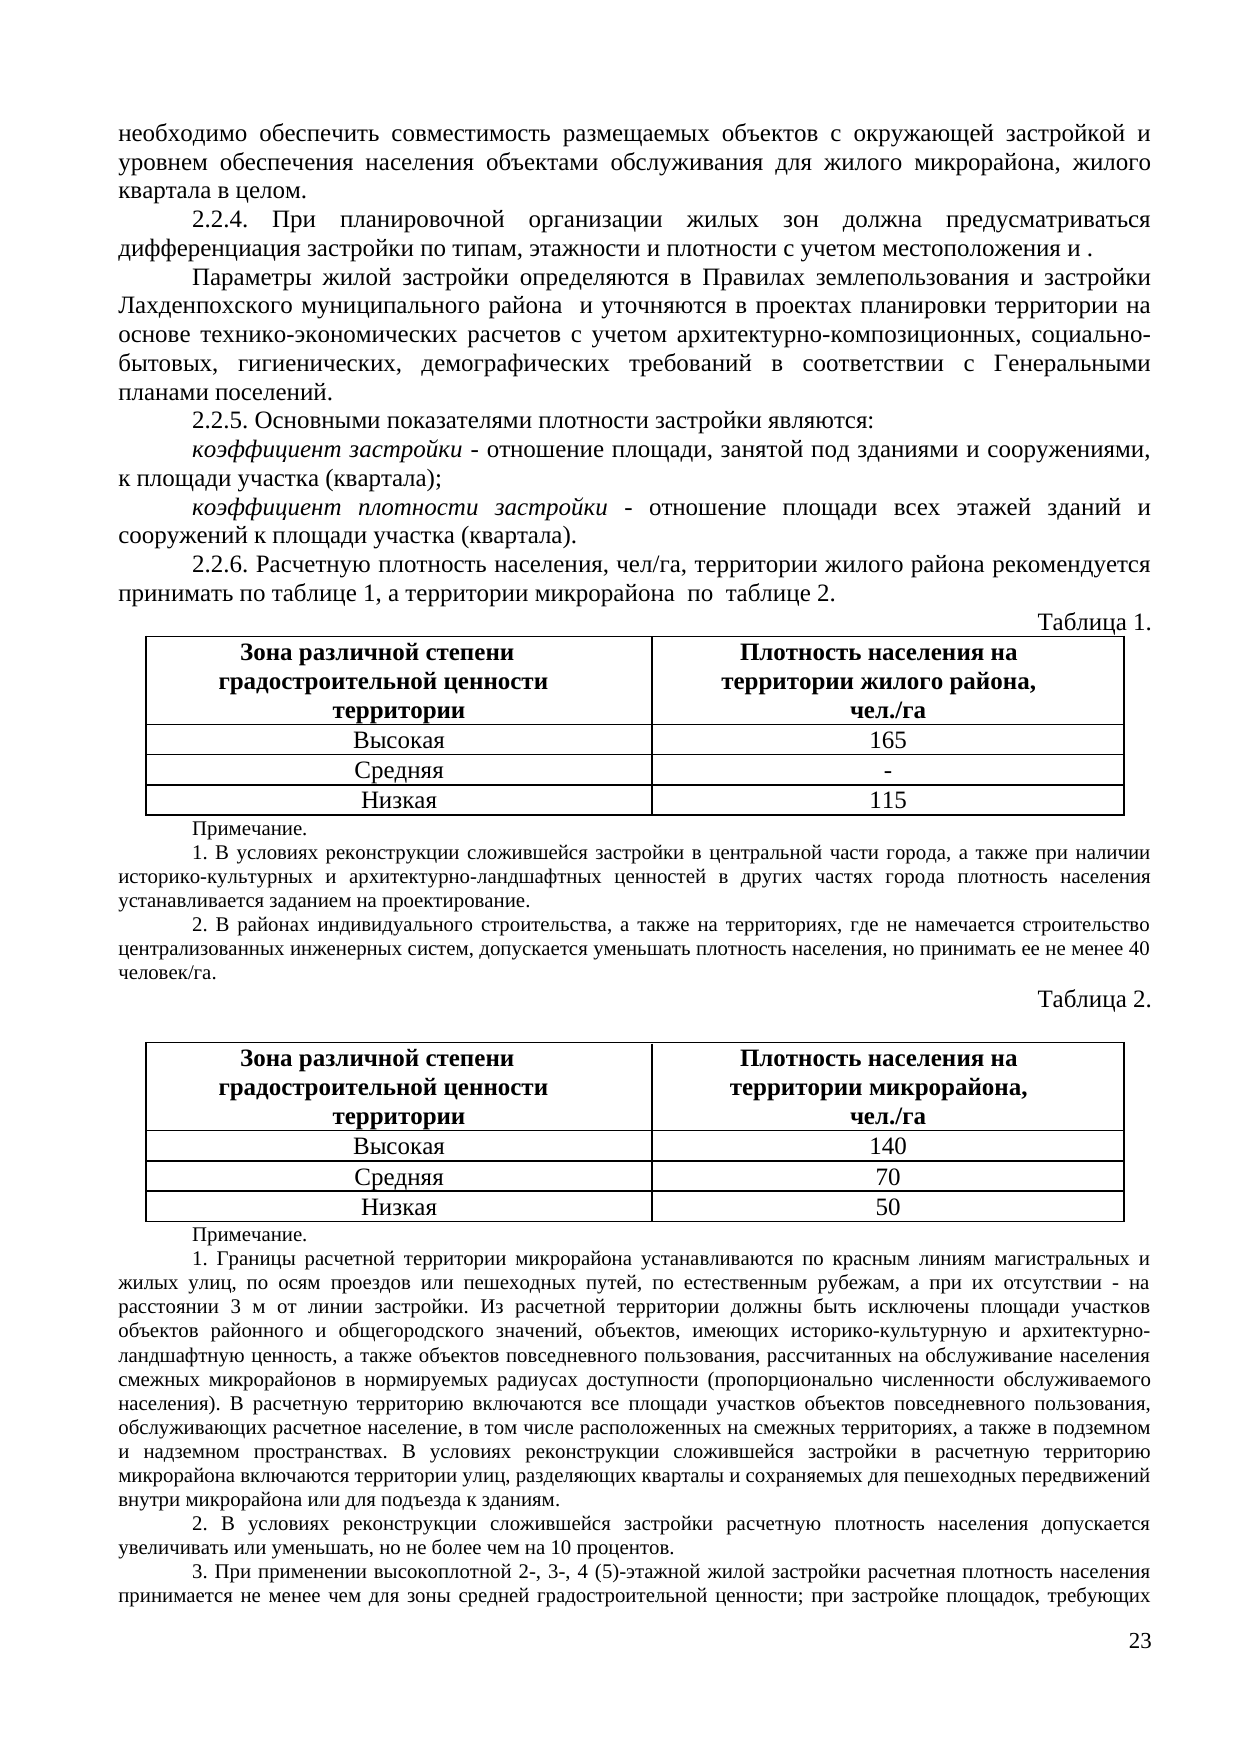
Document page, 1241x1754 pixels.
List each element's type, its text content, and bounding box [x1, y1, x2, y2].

text 2. В условиях реконструкции сложившейся застройки расчетную плотность населения допускается увеличивать или уменьшать, но не более чем на 10 процентов. [118, 1511, 1152, 1559]
table_cell Средняя [147, 1162, 651, 1190]
table_cell Высокая [147, 725, 651, 754]
text Примечание. [118, 816, 1152, 840]
text Таблица 2. [118, 984, 1152, 1013]
table_cell Низкая [147, 786, 651, 814]
table_header Плотность населения на территории микрорайона, чел./га [653, 1043, 1123, 1130]
text 2.2.6. Расчетную плотность населения, чел/га, территории жилого района рекомендуется принимать по таблице 1, а территории микрорайона по таблице 2. [118, 549, 1152, 607]
text 2. В районах индивидуального строительства, а также на территориях, где не намечается строительство централизованных инженерных систем, допускается уменьшать плотность населения, но принимать ее не менее 40 человек/га. [118, 912, 1152, 984]
text Параметры жилой застройки определяются в Правилах землепользования и застройки Лахденпохского муниципального района и уточняются в проектах планировки территории на основе технико-экономических расчетов с учетом архитектурно-композиционных, социально-бытовых, гигиенических, демографических требований в соответствии с Генеральными планами поселений. [118, 262, 1152, 406]
table_header Зона различной степени градостроительной ценности территории [147, 1043, 652, 1130]
text 1. В условиях реконструкции сложившейся застройки в центральной части города, а также при наличии историко-культурных и архитектурно-ландшафтных ценностей в других частях города плотность населения устанавливается заданием на проектирование. [118, 840, 1152, 912]
text Таблица 1. [118, 607, 1152, 636]
text коэффициент застройки - отношение площади, занятой под зданиями и сооружениями, к площади участка (квартала); [118, 434, 1152, 492]
table_header Плотность населения на территории жилого района, чел./га [653, 637, 1123, 723]
table_cell 165 [653, 725, 1123, 754]
table_cell Низкая [147, 1192, 651, 1221]
table_cell 115 [653, 786, 1123, 814]
text 2.2.4. При планировочной организации жилых зон должна предусматриваться дифференциация застройки по типам, этажности и плотности с учетом местоположения и . [118, 204, 1152, 262]
table_cell 140 [653, 1131, 1123, 1160]
text коэффициент плотности застройки - отношение площади всех этажей зданий и сооружений к площади участка (квартала). [118, 492, 1152, 549]
text 2.2.5. Основными показателями плотности застройки являются: [118, 406, 1152, 434]
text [118, 1559, 1152, 1607]
table_cell Высокая [147, 1131, 651, 1160]
table_cell 70 [653, 1162, 1123, 1190]
text 1. Границы расчетной территории микрорайона устанавливаются по красным линиям магистральных и жилых улиц, по осям проездов или пешеходных путей, по естественным рубежам, а при их отсутствии - на расстоянии 3 м от линии застройки. Из расчетной территории должны быть исключены площади участков объектов районного и общегородского значений, объектов, имеющих историко-культурную и архитектурно-ландшафтную ценность, а также объектов повседневного пользования, рассчитанных на обслуживание населения смежных микрорайонов в нормируемых радиусах доступности (пропорционально численности обслуживаемого населения). В расчетную территорию включаются все площади участков объектов повседневного пользования, обслуживающих расчетное население, в том числе расположенных на смежных территориях, а также в подземном и надземном пространствах. В условиях реконструкции сложившейся застройки в расчетную территорию микрорайона включаются территории улиц, разделяющих кварталы и сохраняемых для пешеходных передвижений внутри микрорайона или для подъезда к зданиям. [118, 1246, 1152, 1511]
table_header Зона различной степени градостроительной ценности территории [147, 637, 651, 723]
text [118, 118, 1152, 204]
table_cell - [653, 755, 1123, 784]
text Примечание. [118, 1222, 1152, 1246]
table_cell Средняя [147, 755, 651, 784]
table_cell 50 [653, 1192, 1123, 1221]
